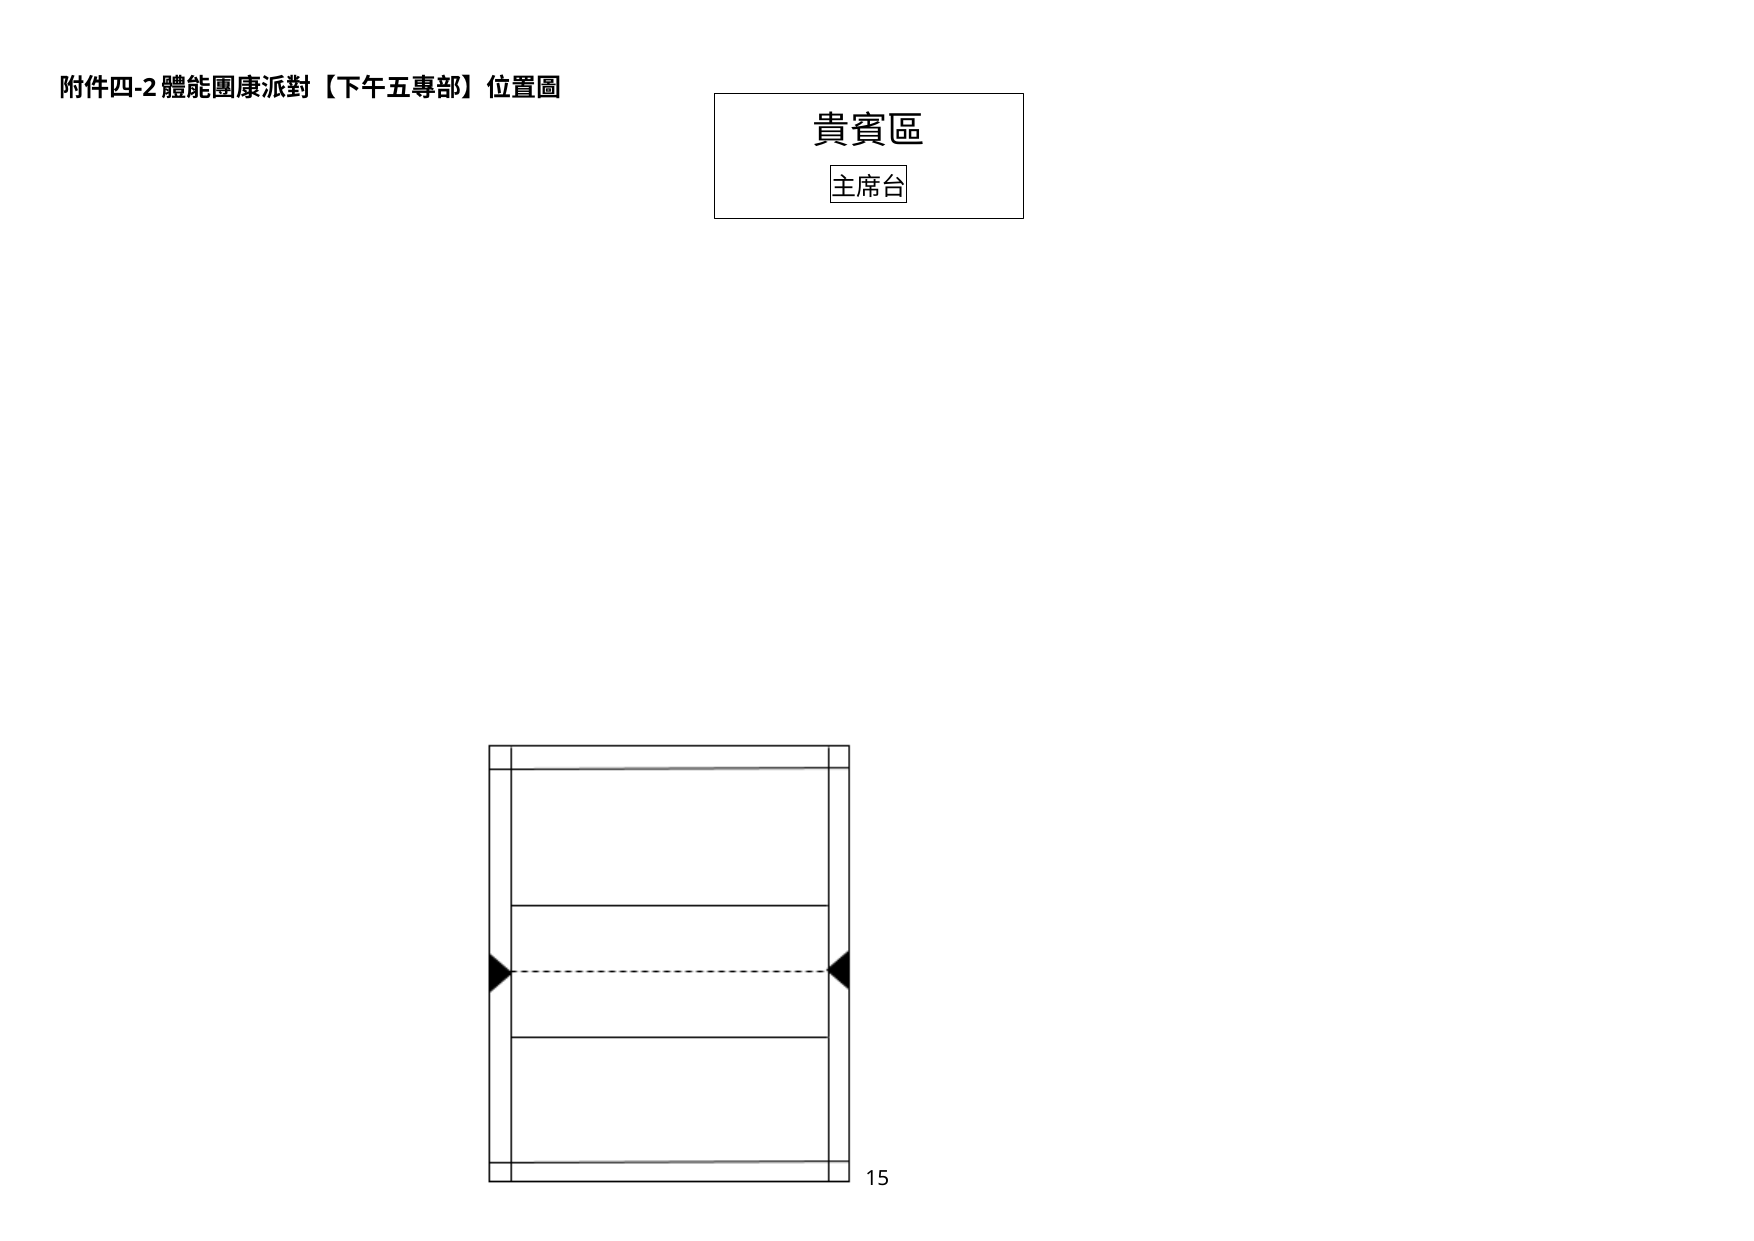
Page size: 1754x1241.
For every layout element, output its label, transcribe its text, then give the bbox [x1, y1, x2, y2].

text 附件四-2體能團康派對【下午五專部】位置圖 [59, 67, 1695, 104]
picture [481, 739, 858, 1192]
